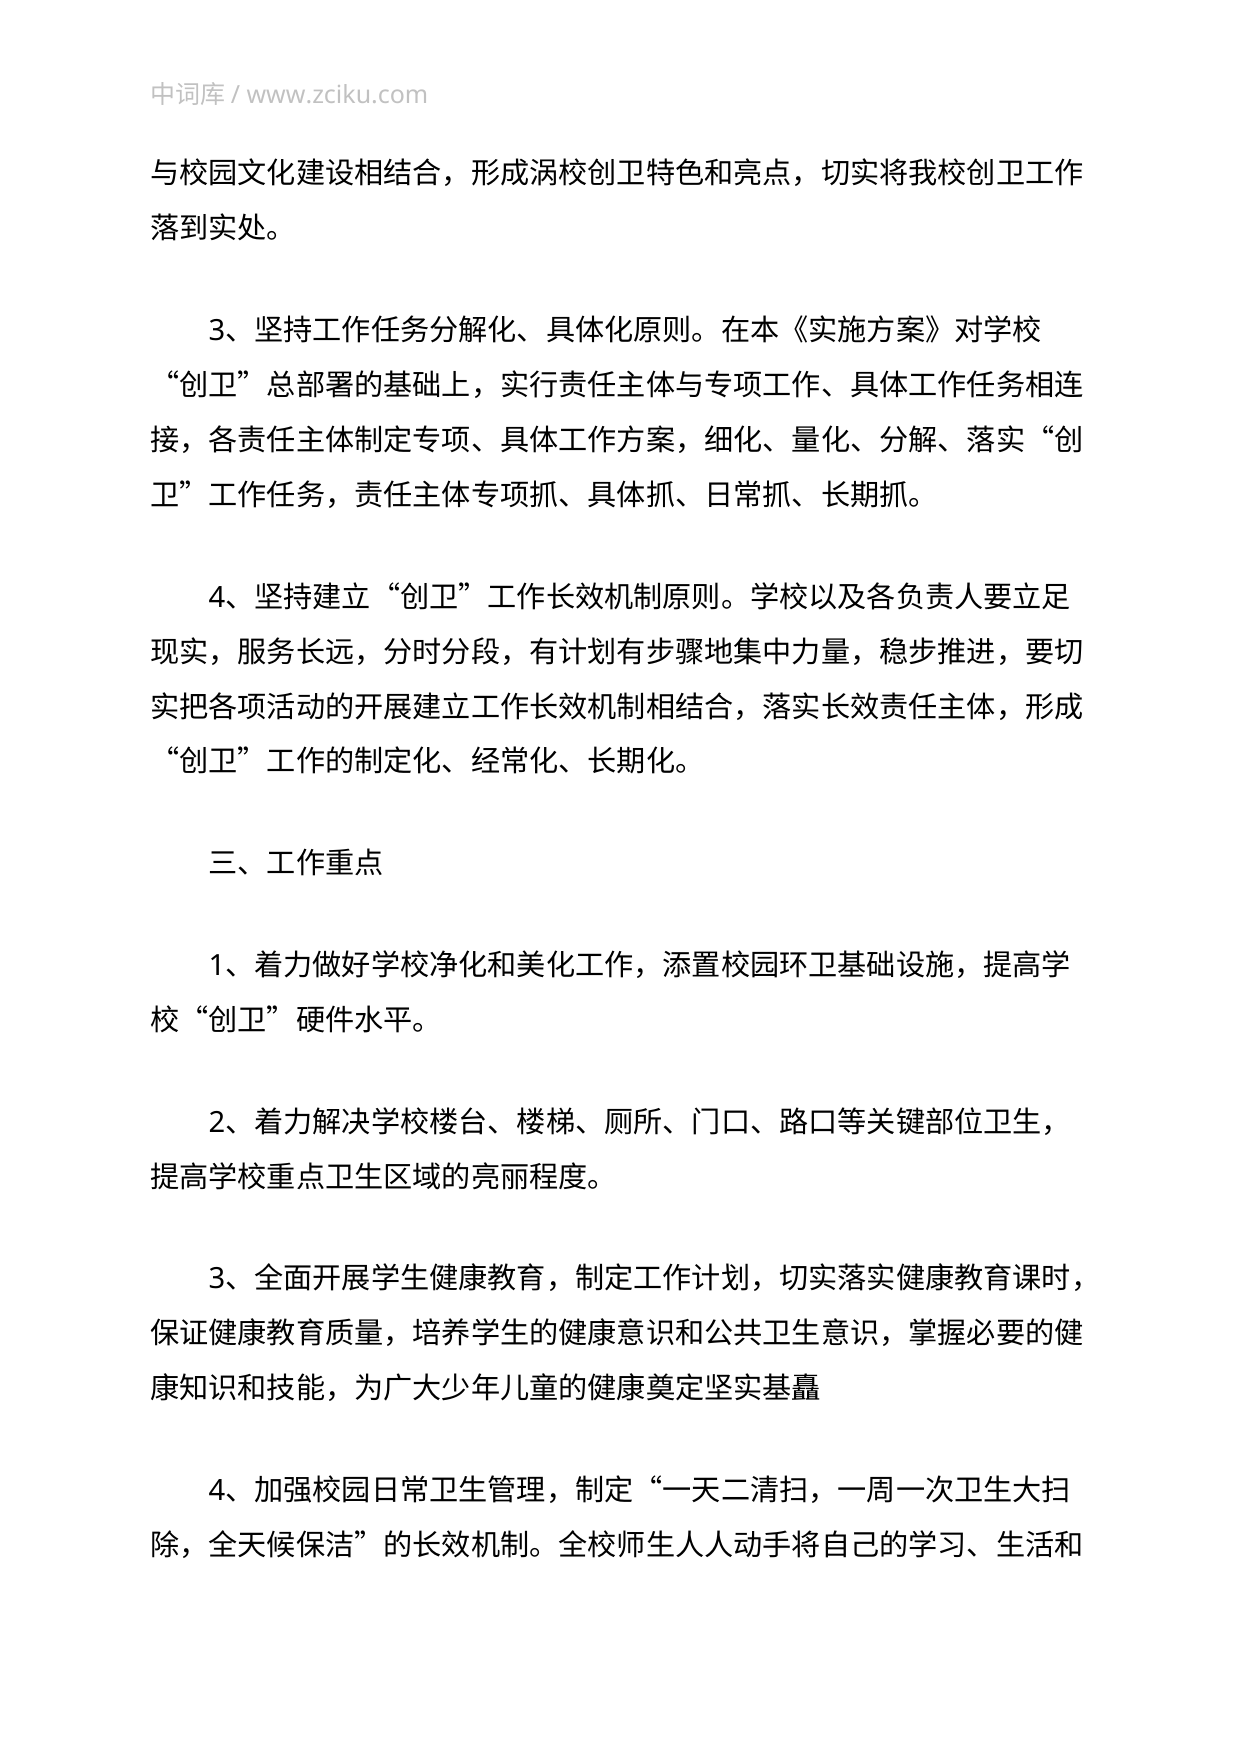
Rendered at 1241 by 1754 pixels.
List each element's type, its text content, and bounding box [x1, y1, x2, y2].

text 4、坚持建立“创卫”工作长效机制原则。学校以及各负责人要立足现实，服务长远，分时分段，有计划有步骤地集中力量，稳步推进，要切实把各项活动的开展建立工作长效机制相结合，落实长效责任主体，形成“创卫”工作的制定化、经常化、长期化。 [150, 573, 1090, 780]
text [150, 150, 1090, 247]
text 1、着力做好学校净化和美化工作，添置校园环卫基础设施，提高学校“创卫”硬件水平。 [150, 942, 1090, 1039]
text 3、全面开展学生健康教育，制定工作计划，切实落实健康教育课时，保证健康教育质量，培养学生的健康意识和公共卫生意识，掌握必要的健康知识和技能，为广大少年儿童的健康奠定坚实基矗 [150, 1255, 1090, 1407]
text 2、着力解决学校楼台、楼梯、厕所、门口、路口等关键部位卫生，提高学校重点卫生区域的亮丽程度。 [150, 1098, 1090, 1196]
text 3、坚持工作任务分解化、具体化原则。在本《实施方案》对学校“创卫”总部署的基础上，实行责任主体与专项工作、具体工作任务相连接，各责任主体制定专项、具体工作方案，细化、量化、分解、落实“创卫”工作任务，责任主体专项抓、具体抓、日常抓、长期抓。 [150, 307, 1090, 514]
text 三、工作重点 [150, 840, 1090, 882]
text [150, 1467, 1090, 1564]
